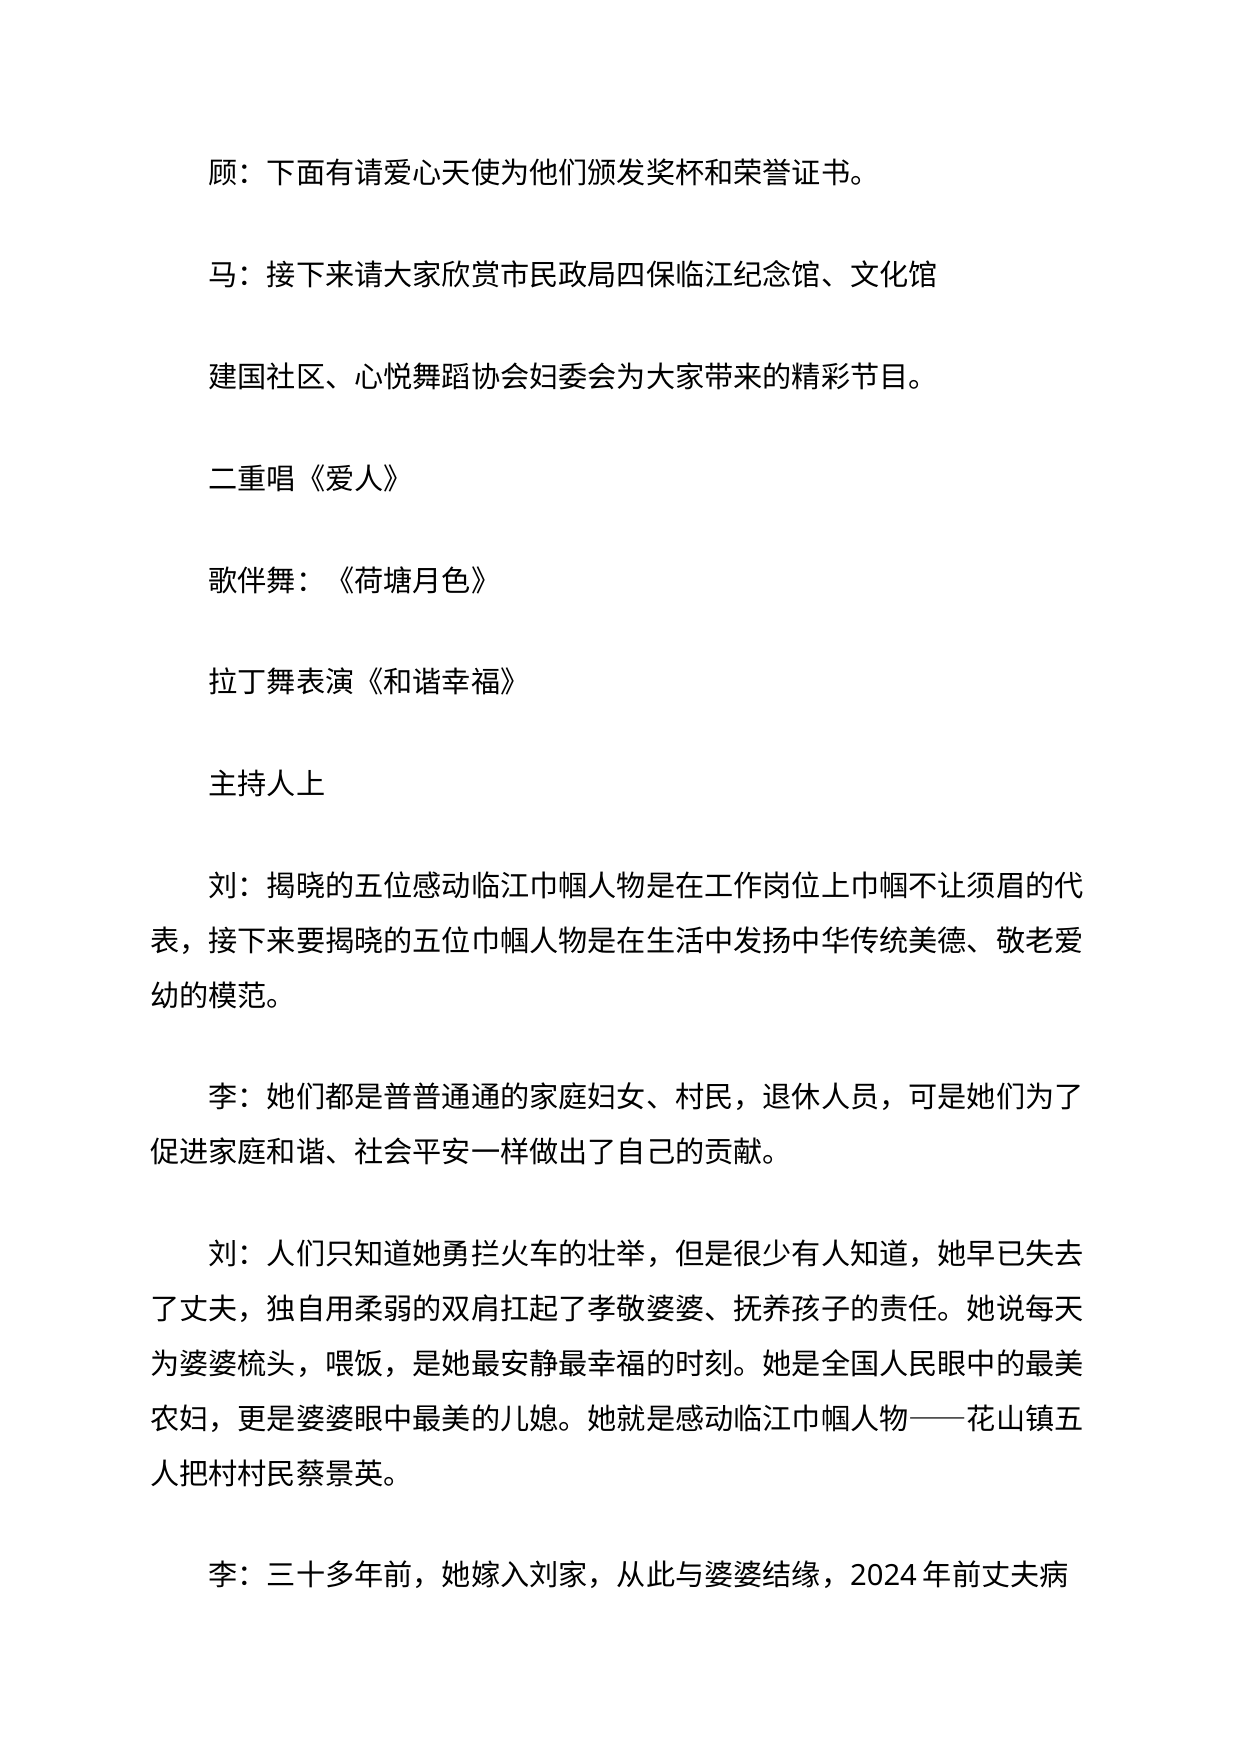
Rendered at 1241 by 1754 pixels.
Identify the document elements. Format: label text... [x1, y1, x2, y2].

text 歌伴舞：《荷塘月色》 [150, 557, 1090, 599]
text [150, 1552, 1090, 1594]
text 拉丁舞表演《和谐幸福》 [150, 659, 1090, 701]
text 刘：揭晓的五位感动临江巾帼人物是在工作岗位上巾帼不让须眉的代表，接下来要揭晓的五位巾帼人物是在生活中发扬中华传统美德、敬老爱幼的模范。 [150, 862, 1090, 1014]
text 主持人上 [150, 761, 1090, 803]
text 二重唱《爱人》 [150, 455, 1090, 498]
text 建国社区、心悦舞蹈协会妇委会为大家带来的精彩节目。 [150, 353, 1090, 396]
text 马：接下来请大家欣赏市民政局四保临江纪念馆、文化馆 [150, 252, 1090, 294]
text 顾：下面有请爱心天使为他们颁发奖杯和荣誉证书。 [150, 150, 1090, 192]
text 李：她们都是普普通通的家庭妇女、村民，退休人员，可是她们为了促进家庭和谐、社会平安一样做出了自己的贡献。 [150, 1074, 1090, 1171]
text 刘：人们只知道她勇拦火车的壮举，但是很少有人知道，她早已失去了丈夫，独自用柔弱的双肩扛起了孝敬婆婆、抚养孩子的责任。她说每天为婆婆梳头，喂饭，是她最安静最幸福的时刻。她是全国人民眼中的最美农妇，更是婆婆眼中最美的儿媳。她就是感动临江巾帼人物——花山镇五人把村村民蔡景英。 [150, 1231, 1090, 1492]
